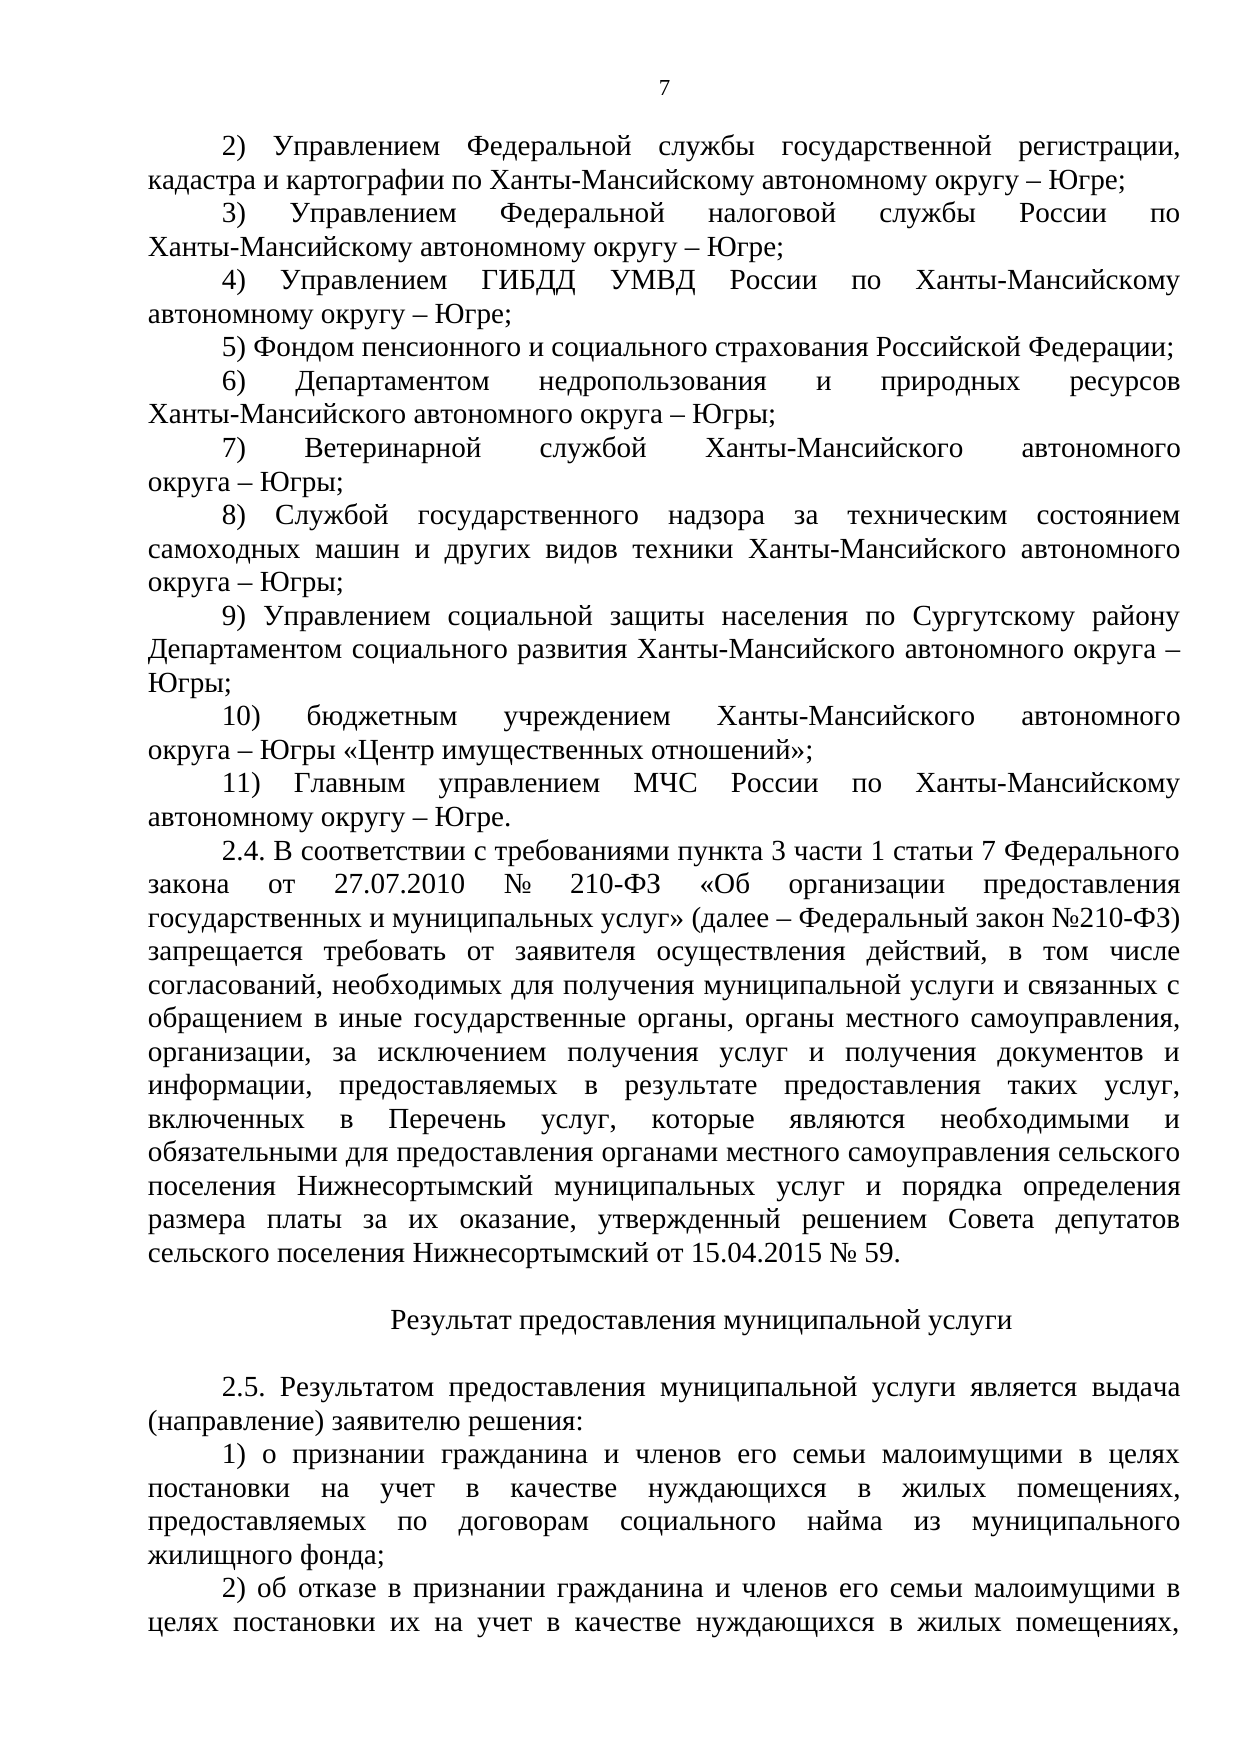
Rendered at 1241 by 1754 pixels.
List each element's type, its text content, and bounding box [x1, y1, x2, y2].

text 2.5. Результатом предоставления муниципальной услуги является выдача (направление) заявителю решения: [148, 1369, 1181, 1436]
text 8) Службой государственного надзора за техническим состоянием самоходных машин и других видов техники Ханты-Мансийского автономного округа – Югры; [148, 497, 1181, 598]
text 9) Управлением социальной защиты населения по Сургутскому району Департаментом социального развития Ханты-Мансийского автономного округа – Югры; [148, 598, 1181, 698]
text 7) Ветеринарной службой Ханты-Мансийского автономного округа – Югры; [148, 430, 1181, 497]
text 11) Главным управлением МЧС России по Ханты-Мансийскому автономному округу – Югре. [148, 766, 1181, 833]
text 10) бюджетным учреждением Ханты-Мансийского автономного округа – Югры «Центр имущественных отношений»; [148, 698, 1181, 766]
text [148, 1571, 1181, 1638]
text 3) Управлением Федеральной налоговой службы России по Ханты-Мансийскому автономному округу – Югре; [148, 195, 1181, 262]
text 1) о признании гражданина и членов его семьи малоимущими в целях постановки на учет в качестве нуждающихся в жилых помещениях, предоставляемых по договорам социального найма из муниципального жилищного фонда; [148, 1436, 1181, 1571]
text 4) Управлением ГИБДД УМВД России по Ханты-Мансийскому автономному округу – Югре; [148, 262, 1181, 329]
text 2.4. В соответствии с требованиями пункта 3 части 1 статьи 7 Федерального закона от 27.07.2010 № 210-ФЗ «Об организации предоставления государственных и муниципальных услуг» (далее – Федеральный закон №210-ФЗ) запрещается требовать от заявителя осуществления действий, в том числе согласований, необходимых для получения муниципальной услуги и связанных с обращением в иные государственные органы, органы местного самоуправления, организации, за исключением получения услуг и получения документов и информации, предоставляемых в результате предоставления таких услуг, включенных в Перечень услуг, которые являются необходимыми и обязательными для предоставления органами местного самоуправления сельского поселения Нижнесортымский муниципальных услуг и порядка определения размера платы за их оказание, утвержденный решением Совета депутатов сельского поселения Нижнесортымский от 15.04.2015 № 59. [148, 833, 1181, 1269]
text 2) Управлением Федеральной службы государственной регистрации, кадастра и картографии по Ханты-Мансийскому автономному округу – Югре; [148, 128, 1181, 195]
text Результат предоставления муниципальной услуги [148, 1302, 1181, 1336]
text 6) Департаментом недропользования и природных ресурсов Ханты-Мансийского автономного округа – Югры; [148, 363, 1181, 430]
text 5) Фондом пенсионного и социального страхования Российской Федерации; [148, 329, 1181, 363]
